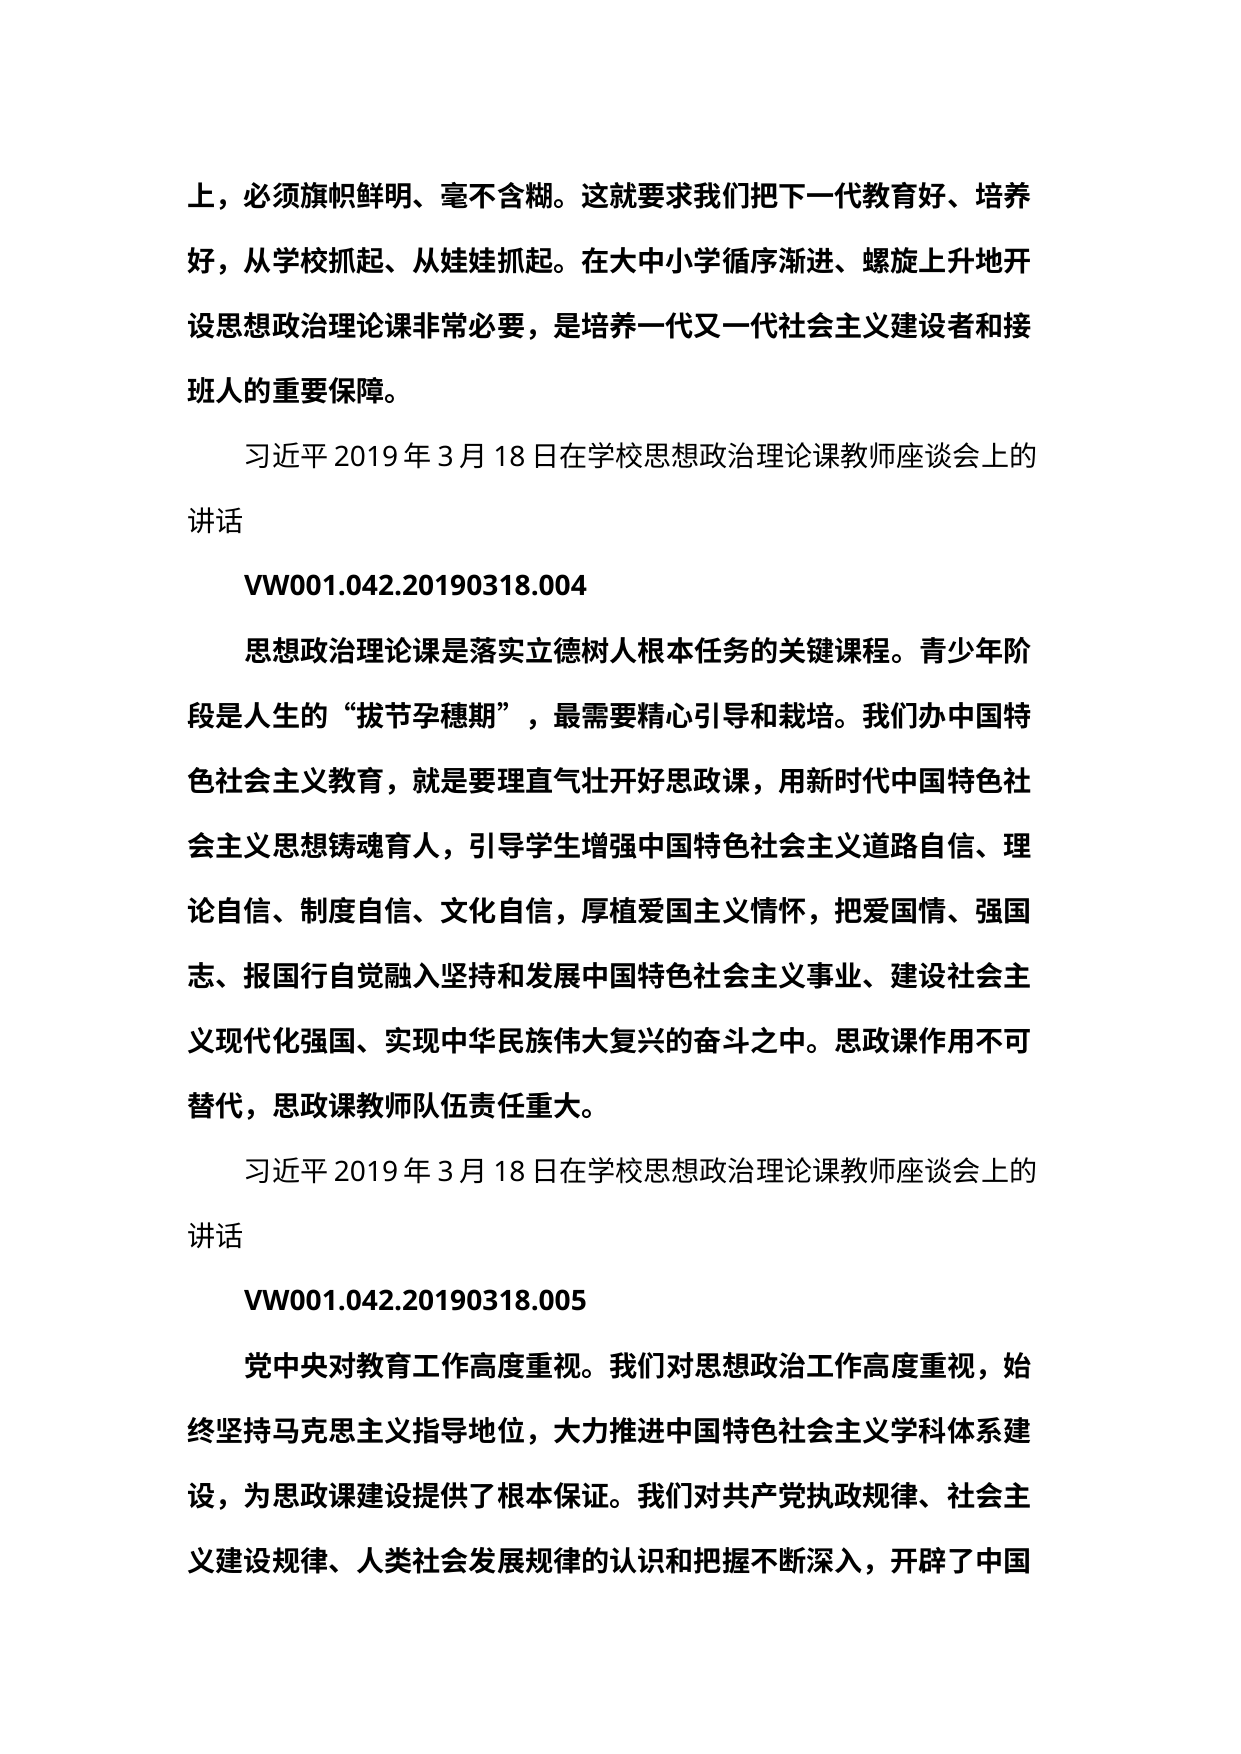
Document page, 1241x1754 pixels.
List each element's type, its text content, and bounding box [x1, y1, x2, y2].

text VW001.042.20190318.004 [187, 552, 1053, 617]
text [187, 162, 1053, 422]
text 习近平2019年3月18日在学校思想政治理论课教师座谈会上的讲话 [187, 422, 1053, 552]
text 习近平2019年3月18日在学校思想政治理论课教师座谈会上的讲话 [187, 1137, 1053, 1267]
text VW001.042.20190318.005 [187, 1267, 1053, 1332]
text 思想政治理论课是落实立德树人根本任务的关键课程。青少年阶段是人生的“拔节孕穗期”，最需要精心引导和栽培。我们办中国特色社会主义教育，就是要理直气壮开好思政课，用新时代中国特色社会主义思想铸魂育人，引导学生增强中国特色社会主义道路自信、理论自信、制度自信、文化自信，厚植爱国主义情怀，把爱国情、强国志、报国行自觉融入坚持和发展中国特色社会主义事业、建设社会主义现代化强国、实现中华民族伟大复兴的奋斗之中。思政课作用不可替代，思政课教师队伍责任重大。 [187, 617, 1053, 1137]
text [187, 1332, 1053, 1592]
